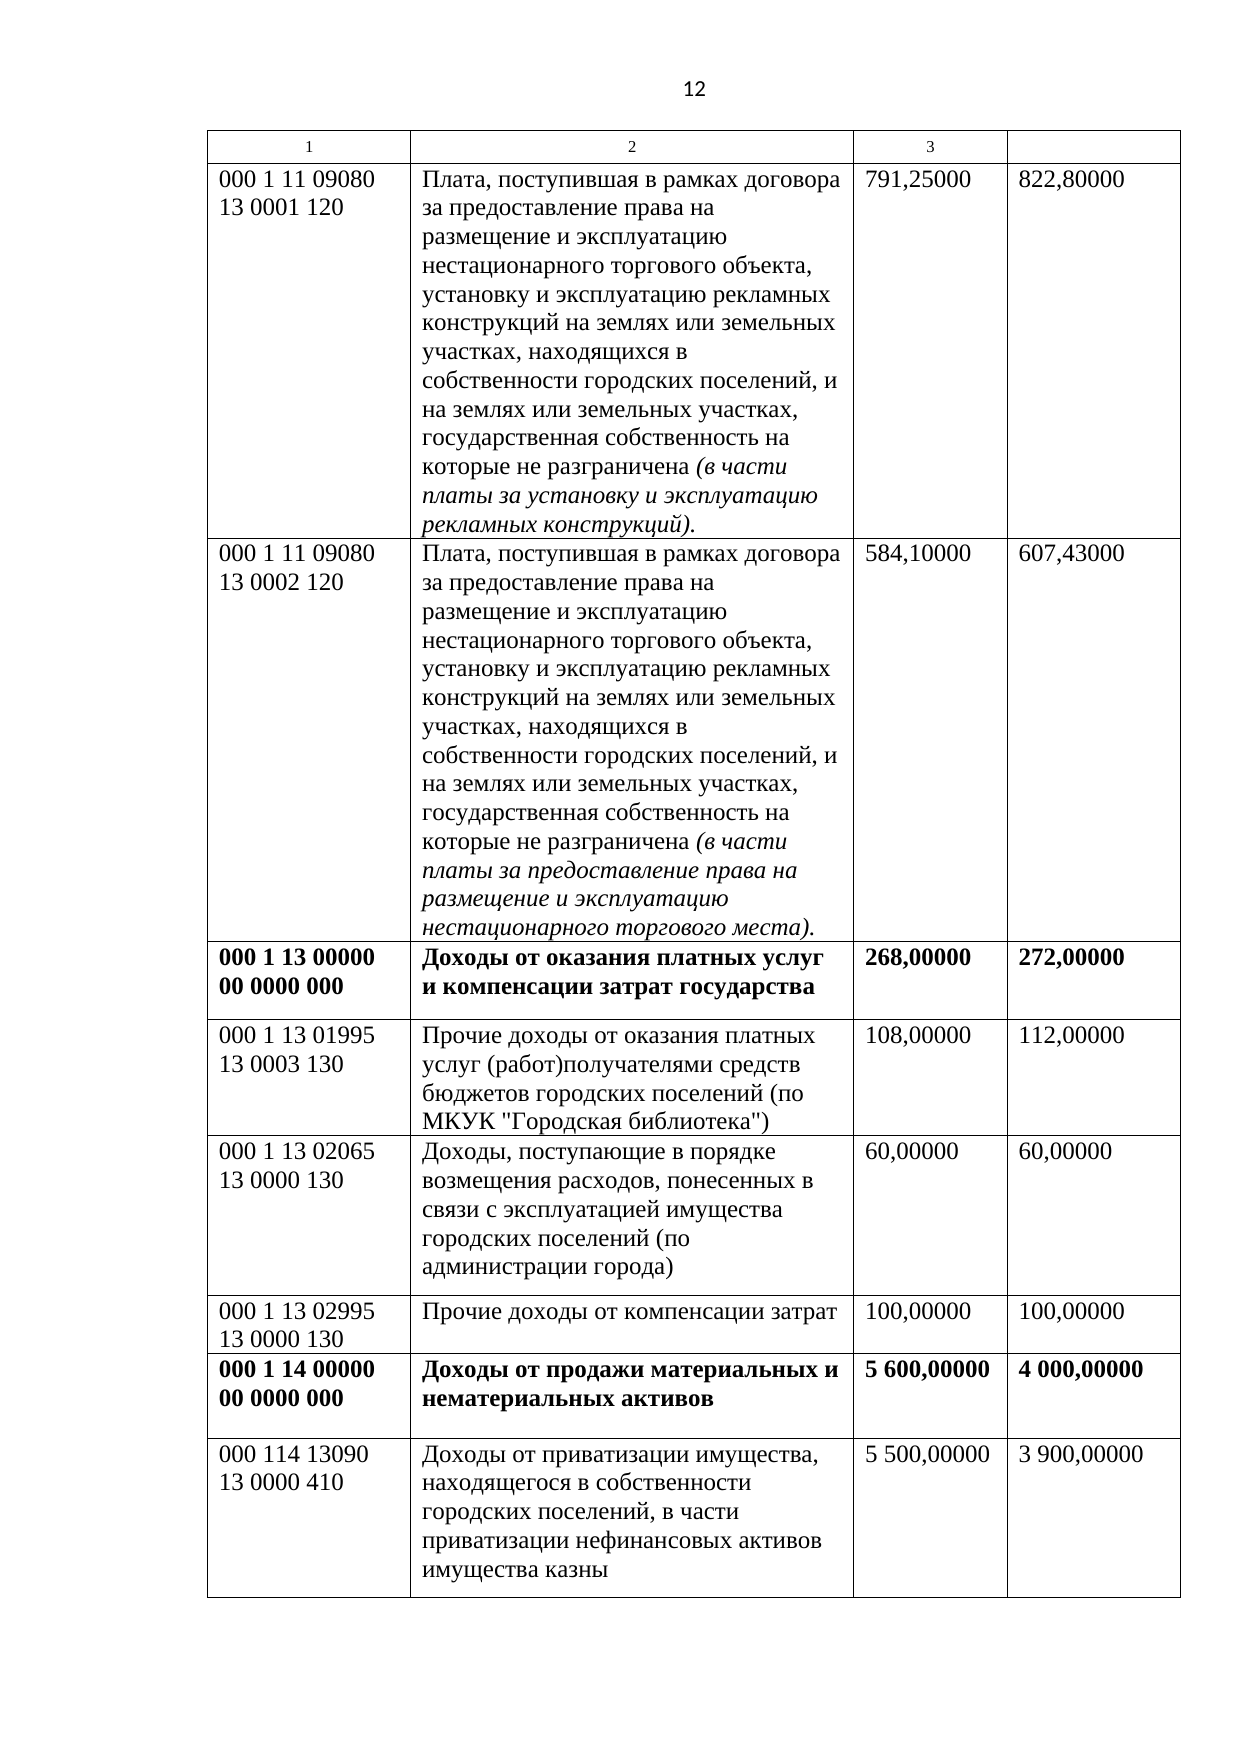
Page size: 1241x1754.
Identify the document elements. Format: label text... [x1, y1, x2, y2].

table_cell Прочие доходы от компенсации затрат [411, 1296, 853, 1353]
table_cell Прочие доходы от оказания платных услуг (работ)получателями средств бюджетов городских поселений (по МКУК "Городская библиотека") [411, 1020, 853, 1135]
table_cell 000 1 11 09080 13 0002 120 [208, 539, 410, 941]
table_cell 3 900,00000 [1008, 1439, 1180, 1597]
table_cell Доходы от оказания платных услуг и компенсации затрат государства [411, 942, 853, 1019]
table_cell 584,10000 [854, 539, 1007, 941]
table_header 2 [411, 131, 853, 163]
table_cell 000 1 13 00000 00 0000 000 [208, 942, 410, 1019]
table_cell 112,00000 [1008, 1020, 1180, 1135]
table_cell 100,00000 [854, 1296, 1007, 1353]
table_cell 4 000,00000 [1008, 1354, 1180, 1438]
table_header 3 [854, 131, 1007, 163]
table_cell 5 600,00000 [854, 1354, 1007, 1438]
table_cell 822,80000 [1008, 164, 1180, 537]
table_cell 5 500,00000 [854, 1439, 1007, 1597]
table_cell 000 1 11 09080 13 0001 120 [208, 164, 410, 537]
table_cell 791,25000 [854, 164, 1007, 537]
table_header [1008, 131, 1180, 163]
table_cell Плата, поступившая в рамках договора за предоставление права на размещение и эксплуатацию нестационарного торгового объекта, установку и эксплуатацию рекламных конструкций на землях или земельных участках, находящихся в собственности городских поселений, и на землях или земельных участках, государственная собственность на которые не разграничена (в части платы за установку и эксплуатацию рекламных конструкций). [411, 164, 853, 537]
table_cell Плата, поступившая в рамках договора за предоставление права на размещение и эксплуатацию нестационарного торгового объекта, установку и эксплуатацию рекламных конструкций на землях или земельных участках, находящихся в собственности городских поселений, и на землях или земельных участках, государственная собственность на которые не разграничена (в части платы за предоставление права на размещение и эксплуатацию нестационарного торгового места). [411, 539, 853, 941]
table_cell 268,00000 [854, 942, 1007, 1019]
table_cell Доходы от продажи материальных и нематериальных активов [411, 1354, 853, 1438]
table_cell 100,00000 [1008, 1296, 1180, 1353]
table_header 1 [208, 131, 410, 163]
table_cell 108,00000 [854, 1020, 1007, 1135]
table_cell 000 1 13 02065 13 0000 130 [208, 1136, 410, 1295]
table_cell 607,43000 [1008, 539, 1180, 941]
table_cell 272,00000 [1008, 942, 1180, 1019]
table_cell 60,00000 [1008, 1136, 1180, 1295]
table_cell Доходы, поступающие в порядке возмещения расходов, понесенных в связи с эксплуатацией имущества городских поселений (по администрации города) [411, 1136, 853, 1295]
table_cell 000 1 13 01995 13 0003 130 [208, 1020, 410, 1135]
table_cell 60,00000 [854, 1136, 1007, 1295]
table_cell 000 1 14 00000 00 0000 000 [208, 1354, 410, 1438]
table_cell Доходы от приватизации имущества, находящегося в собственности городских поселений, в части приватизации нефинансовых активов имущества казны [411, 1439, 853, 1597]
table_cell 000 1 13 02995 13 0000 130 [208, 1296, 410, 1353]
table_cell 000 114 13090 13 0000 410 [208, 1439, 410, 1597]
